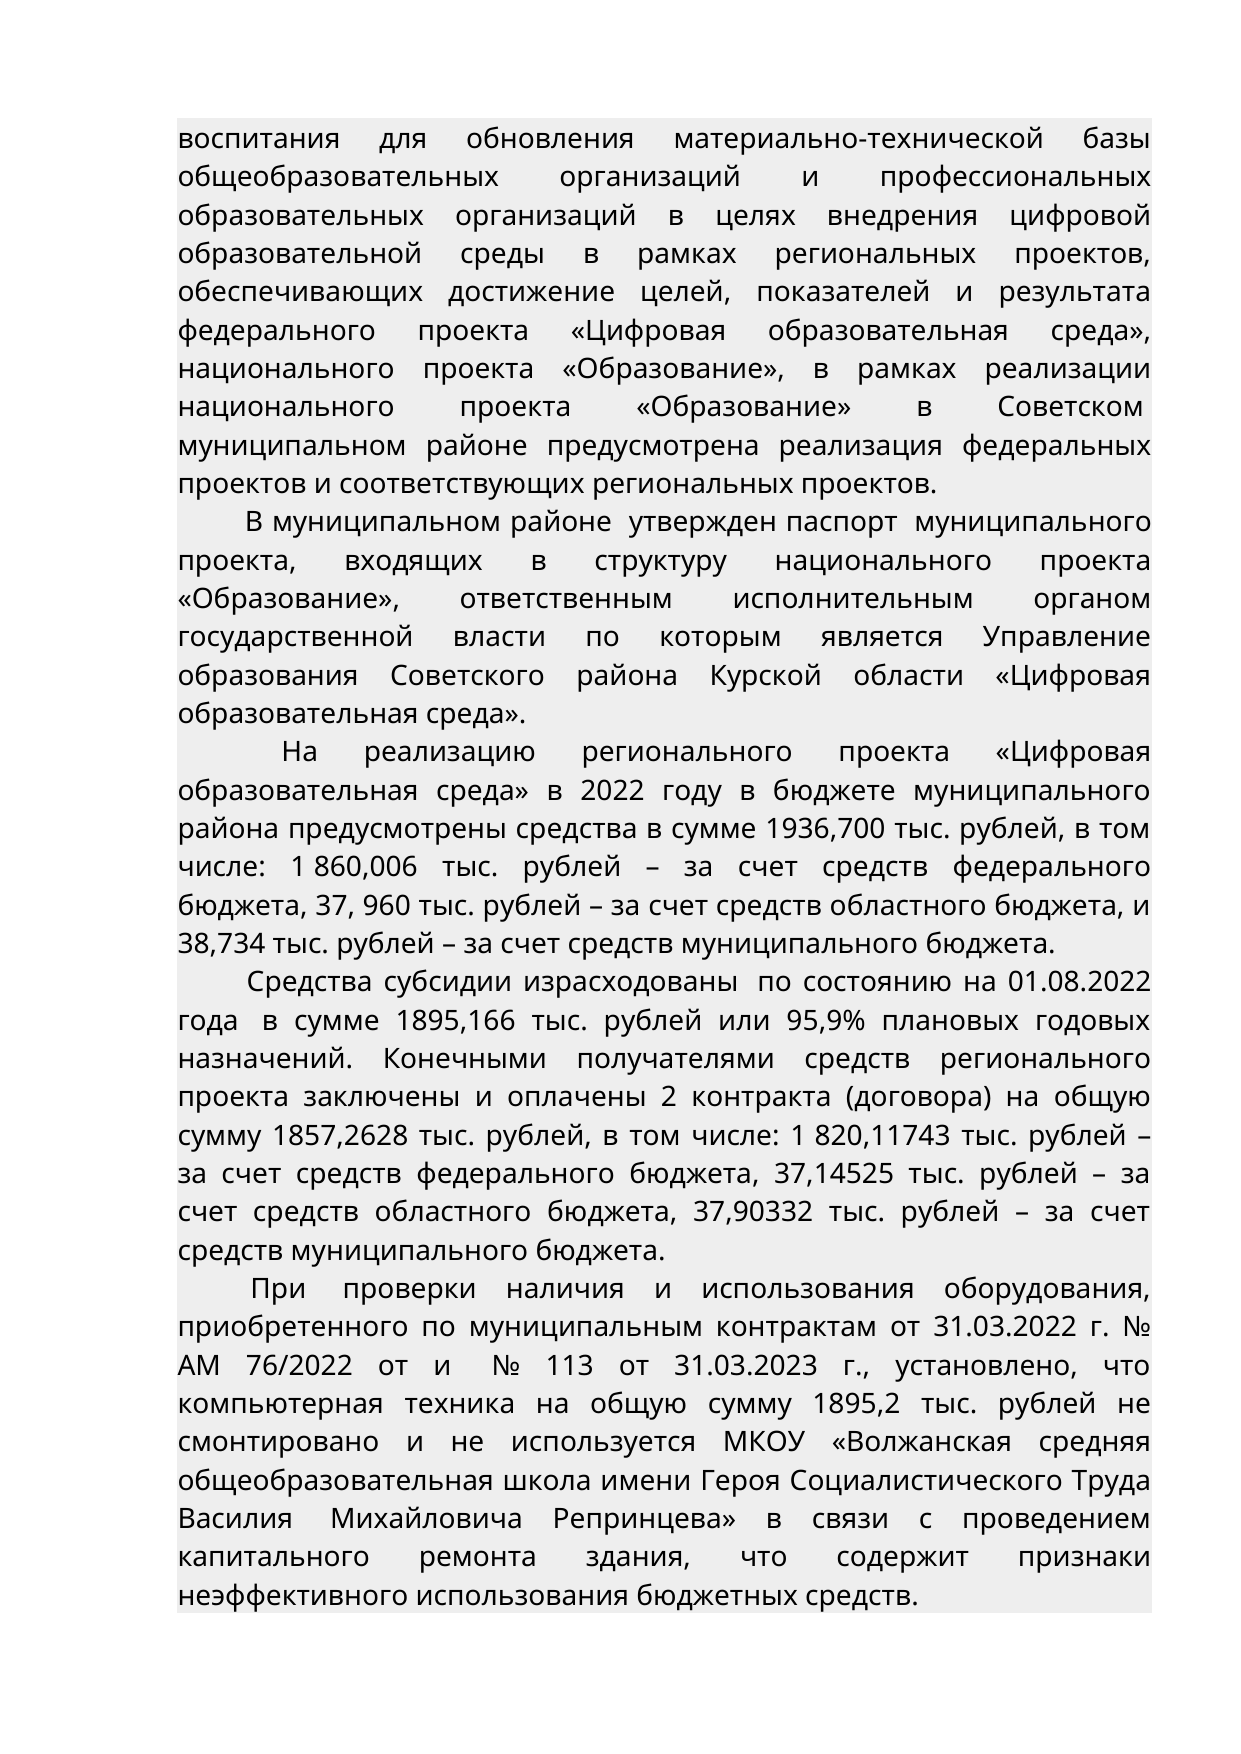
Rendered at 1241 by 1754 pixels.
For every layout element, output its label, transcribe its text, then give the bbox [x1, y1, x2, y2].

text На реализацию регионального проекта «Цифровая образовательная среда» в 2022 году в бюджете муниципального района предусмотрены средства в сумме 1936,700 тыс. рублей, в том числе: 1 860,006 тыс. рублей – за счет средств федерального бюджета, 37, 960 тыс. рублей – за счет средств областного бюджета, и 38,734 тыс. рублей – за счет средств муниципального бюджета. [177, 731, 1152, 961]
text В муниципальном районе утвержден паспорт муниципального проекта, входящих в структуру национального проекта «Образование», ответственным исполнительным органом государственной власти по которым является Управление образования Советского района Курской области «Цифровая образовательная среда». [177, 501, 1152, 731]
text Средства субсидии израсходованы по состоянию на 01.08.2022 года в сумме 1895,166 тыс. рублей или 95,9% плановых годовых назначений. Конечными получателями средств регионального проекта заключены и оплачены 2 контракта (договора) на общую сумму 1857,2628 тыс. рублей, в том числе: 1 820,11743 тыс. рублей – за счет средств федерального бюджета, 37,14525 тыс. рублей – за счет средств областного бюджета, 37,90332 тыс. рублей – за счет средств муниципального бюджета. [177, 961, 1152, 1268]
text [177, 118, 1152, 501]
text При проверки наличия и использования оборудования, приобретенного по муниципальным контрактам от 31.03.2022 г. № АМ 76/2022 от и № 113 от 31.03.2023 г., установлено, что компьютерная техника на общую сумму 1895,2 тыс. рублей не смонтировано и не используется МКОУ «Волжанская средняя общеобразовательная школа имени Героя Социалистического Труда Василия Михайловича Репринцева» в связи с проведением капитального ремонта здания, что содержит признаки неэффективного использования бюджетных средств. [177, 1268, 1152, 1613]
